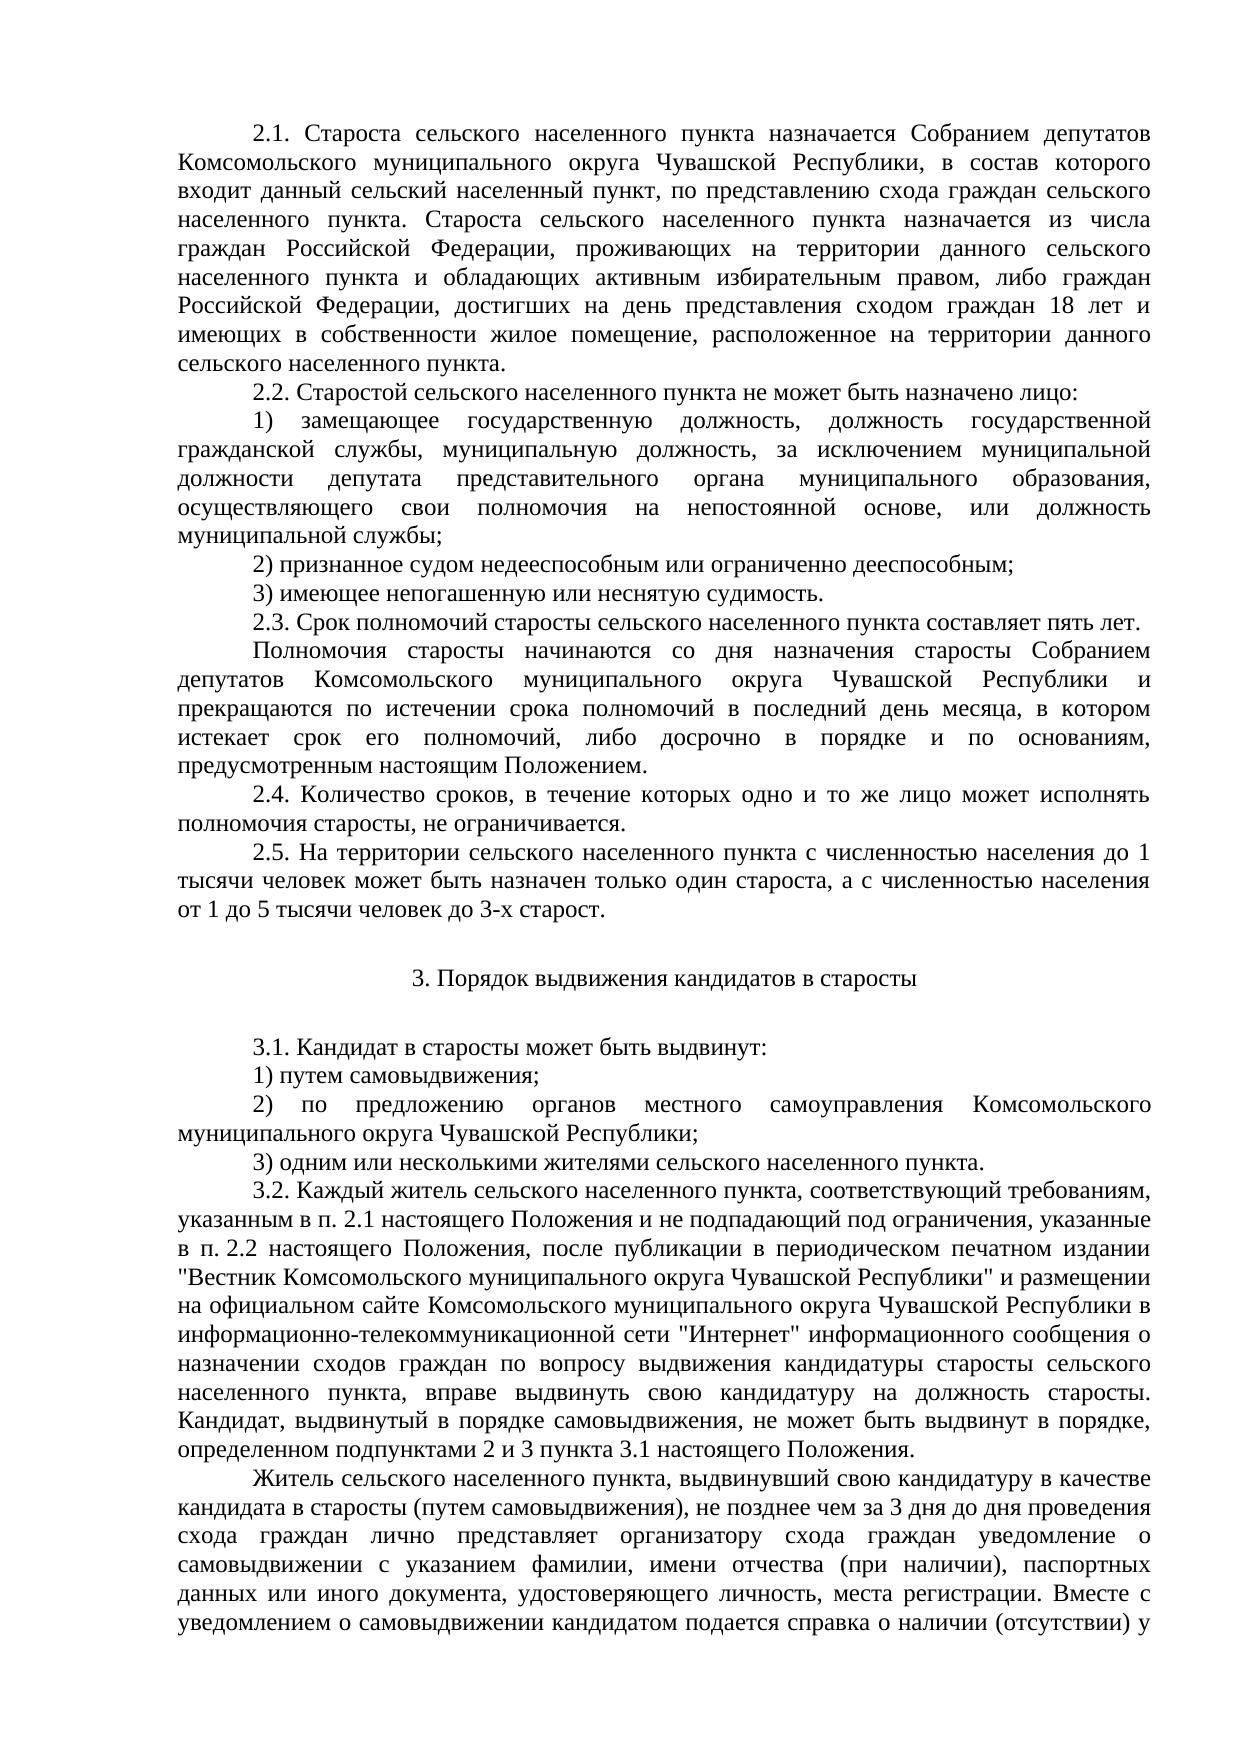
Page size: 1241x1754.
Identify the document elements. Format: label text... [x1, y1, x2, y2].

text 3) одним или несколькими жителями сельского населенного пункта. [177, 1147, 1152, 1176]
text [177, 1463, 1152, 1636]
text 2) по предложению органов местного самоуправления Комсомольского муниципального округа Чувашской Республики; [177, 1089, 1152, 1147]
text 1) замещающее государственную должность, должность государственной гражданской службы, муниципальную должность, за исключением муниципальной должности депутата представительного органа муниципального образования, осуществляющего свои полномочия на непостоянной основе, или должность муниципальной службы; [177, 406, 1152, 549]
text 3.1. Кандидат в старосты может быть выдвинут: [177, 1032, 1152, 1061]
text 2.1. Староста сельского населенного пункта назначается Собранием депутатов Комсомольского муниципального округа Чувашской Республики, в состав которого входит данный сельский населенный пункт, по представлению схода граждан сельского населенного пункта. Староста сельского населенного пункта назначается из числа граждан Российской Федерации, проживающих на территории данного сельского населенного пункта и обладающих активным избирательным правом, либо граждан Российской Федерации, достигших на день представления сходом граждан 18 лет и имеющих в собственности жилое помещение, расположенное на территории данного сельского населенного пункта. [177, 118, 1152, 377]
text Полномочия старосты начинаются со дня назначения старосты Собранием депутатов Комсомольского муниципального округа Чувашской Республики и прекращаются по истечении срока полномочий в последний день месяца, в котором истекает срок его полномочий, либо досрочно в порядке и по основаниям, предусмотренным настоящим Положением. [177, 636, 1152, 779]
text 2.5. На территории сельского населенного пункта с численностью населения до 1 тысячи человек может быть назначен только один староста, а с численностью населения от 1 до 5 тысячи человек до 3-х старост. [177, 837, 1152, 923]
text 3. Порядок выдвижения кандидатов в старосты [177, 963, 1152, 992]
text 1) путем самовыдвижения; [177, 1061, 1152, 1089]
text 2.2. Старостой сельского населенного пункта не может быть назначено лицо: [177, 377, 1152, 406]
text 3) имеющее непогашенную или неснятую судимость. [177, 578, 1152, 607]
text 2) признанное судом недееспособным или ограниченно дееспособным; [177, 549, 1152, 578]
text 2.3. Срок полномочий старосты сельского населенного пункта составляет пять лет. [177, 607, 1152, 636]
text 3.2. Каждый житель сельского населенного пункта, соответствующий требованиям, указанным в п. 2.1 настоящего Положения и не подпадающий под ограничения, указанные в п. 2.2 настоящего Положения, после публикации в периодическом печатном издании "Вестник Комсомольского муниципального округа Чувашской Республики" и размещении на официальном сайте Комсомольского муниципального округа Чувашской Республики в информационно-телекоммуникационной сети "Интернет" информационного сообщения о назначении сходов граждан по вопросу выдвижения кандидатуры старосты сельского населенного пункта, вправе выдвинуть свою кандидатуру на должность старосты. Кандидат, выдвинутый в порядке самовыдвижения, не может быть выдвинут в порядке, определенном подпунктами 2 и 3 пункта 3.1 настоящего Положения. [177, 1176, 1152, 1463]
text 2.4. Количество сроков, в течение которых одно и то же лицо может исполнять полномочия старосты, не ограничивается. [177, 779, 1152, 837]
